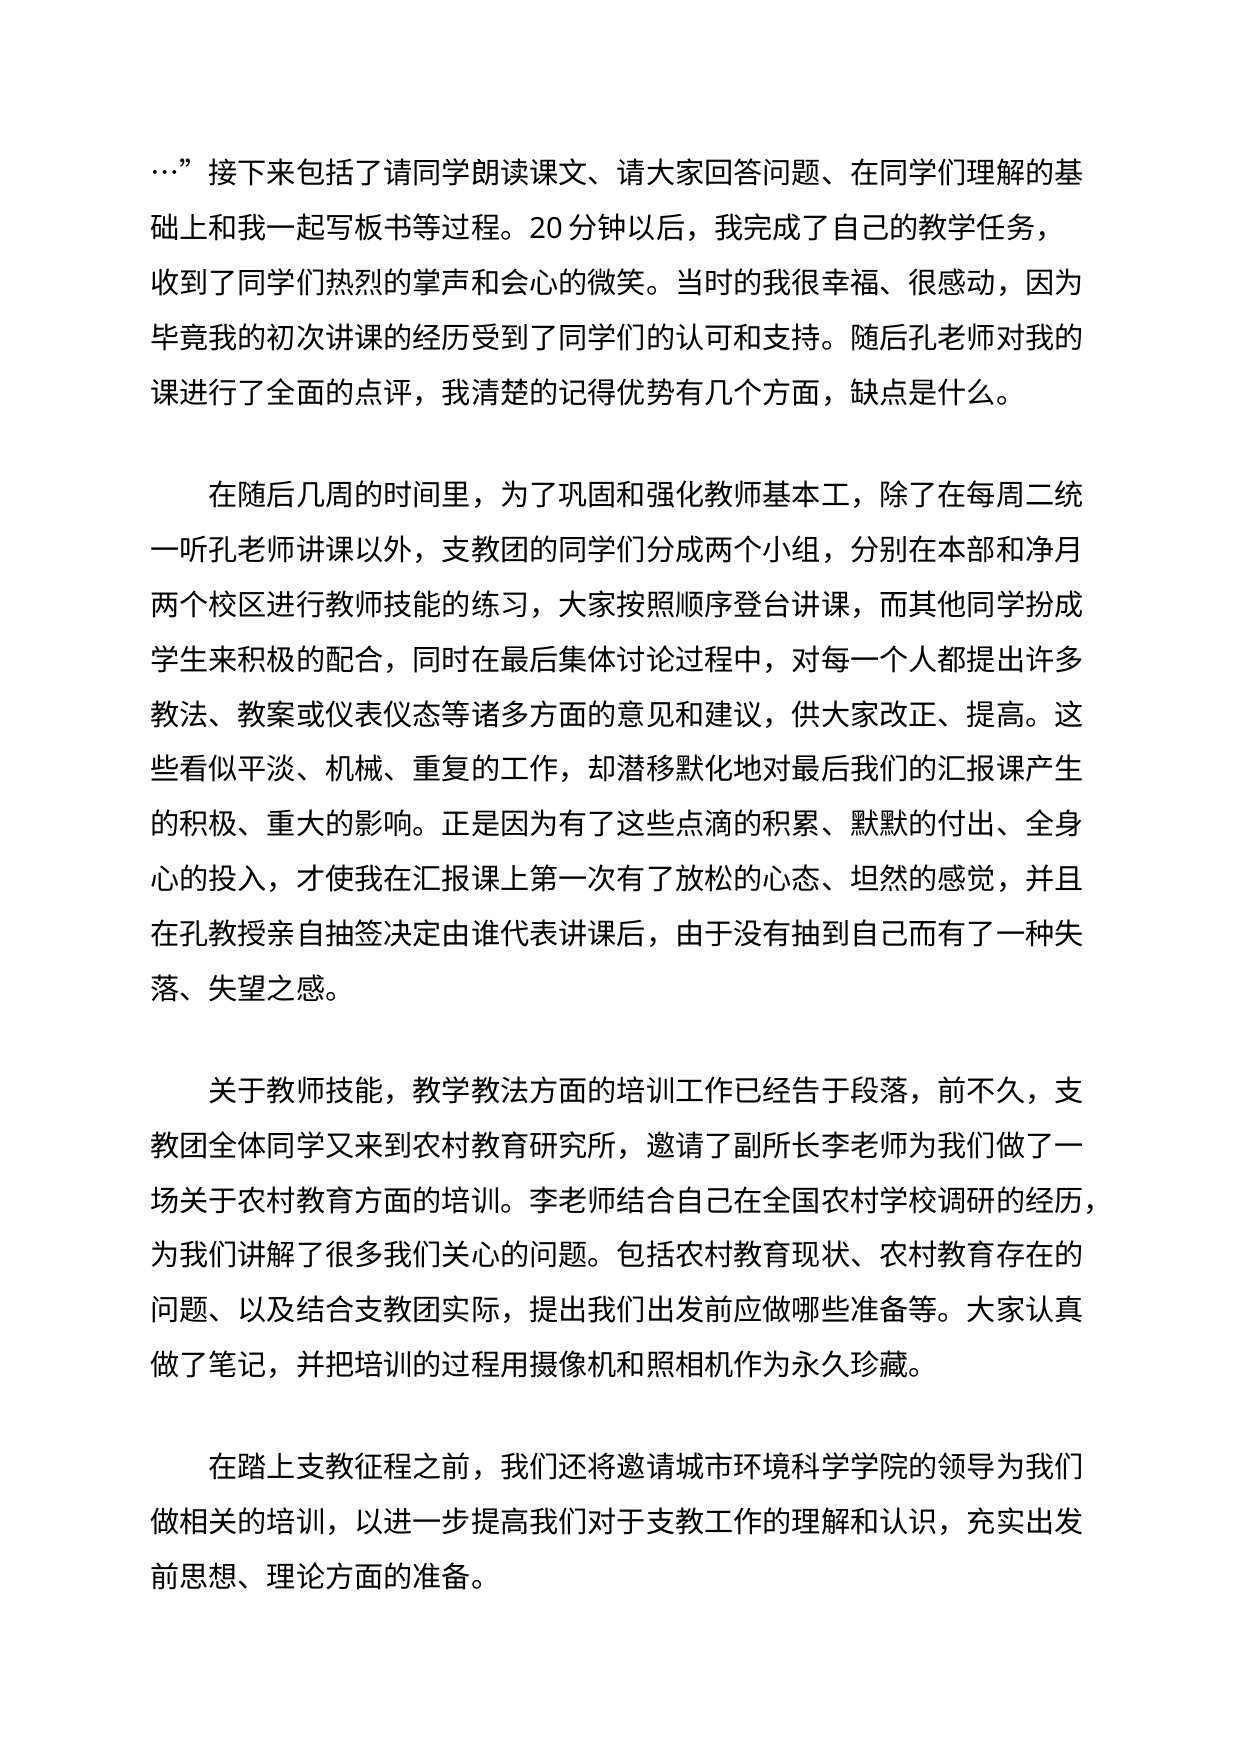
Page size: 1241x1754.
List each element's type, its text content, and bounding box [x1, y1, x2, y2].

text 关于教师技能，教学教法方面的培训工作已经告于段落，前不久，支教团全体同学又来到农村教育研究所，邀请了副所长李老师为我们做了一场关于农村教育方面的培训。李老师结合自己在全国农村学校调研的经历，为我们讲解了很多我们关心的问题。包括农村教育现状、农村教育存在的问题、以及结合支教团实际，提出我们出发前应做哪些准备等。大家认真做了笔记，并把培训的过程用摄像机和照相机作为永久珍藏。 [150, 1067, 1090, 1384]
text 在踏上支教征程之前，我们还将邀请城市环境科学学院的领导为我们做相关的培训，以进一步提高我们对于支教工作的理解和认识，充实出发前思想、理论方面的准备。 [150, 1443, 1090, 1596]
text 在随后几周的时间里，为了巩固和强化教师基本工，除了在每周二统一听孔老师讲课以外，支教团的同学们分成两个小组，分别在本部和净月两个校区进行教师技能的练习，大家按照顺序登台讲课，而其他同学扮成学生来积极的配合，同时在最后集体讨论过程中，对每一个人都提出许多教法、教案或仪表仪态等诸多方面的意见和建议，供大家改正、提高。这些看似平淡、机械、重复的工作，却潜移默化地对最后我们的汇报课产生的积极、重大的影响。正是因为有了这些点滴的积累、默默的付出、全身心的投入，才使我在汇报课上第一次有了放松的心态、坦然的感觉，并且在孔教授亲自抽签决定由谁代表讲课后，由于没有抽到自己而有了一种失落、失望之感。 [150, 471, 1090, 1008]
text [150, 150, 1090, 412]
